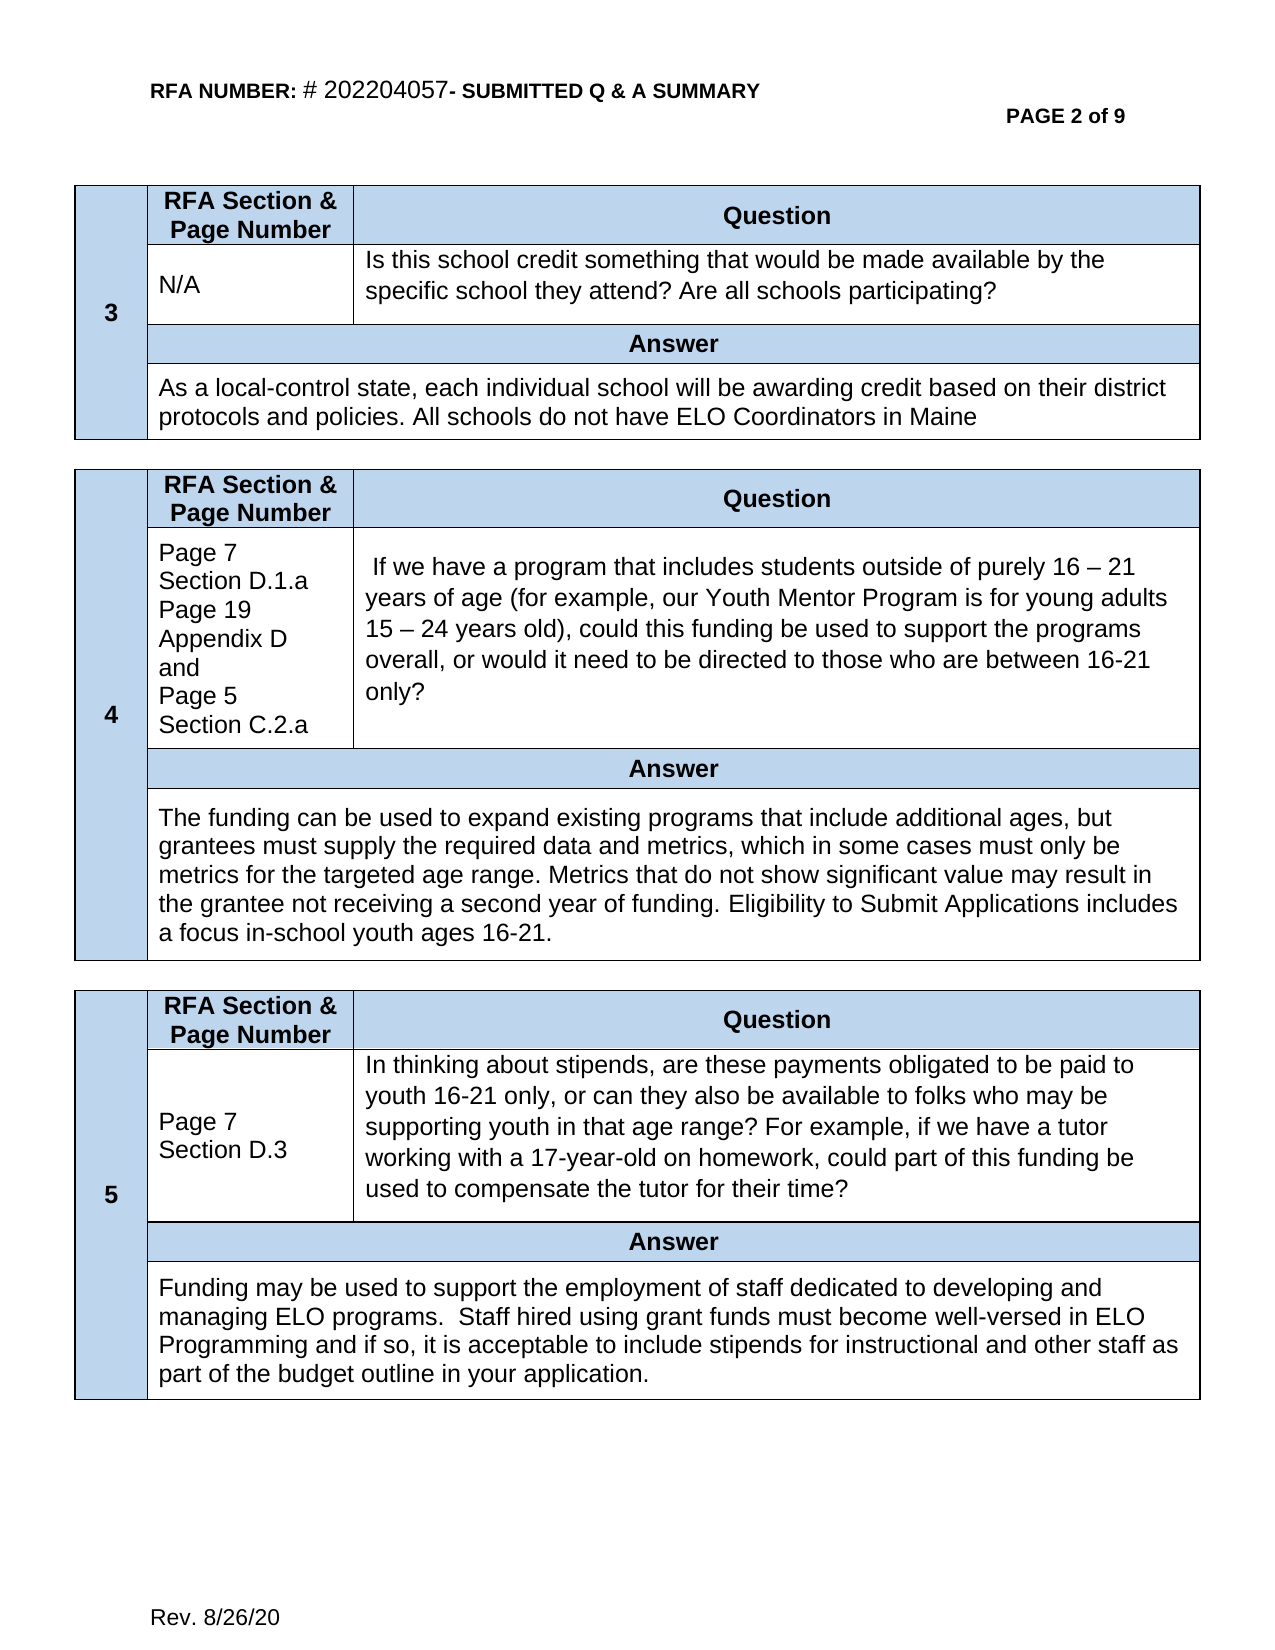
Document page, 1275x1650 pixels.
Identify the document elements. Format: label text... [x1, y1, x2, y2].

table_header RFA Section & Page Number [148, 470, 353, 527]
table_header 5 [76, 991, 147, 1399]
table_header 3 [76, 186, 147, 439]
table_cell N/A [148, 245, 353, 323]
table_header RFA Section & Page Number [148, 991, 353, 1048]
table_header Question [354, 186, 1199, 244]
table_header Question [354, 470, 1199, 527]
table_cell Answer [148, 749, 1199, 788]
table_header RFA Section & Page Number [148, 186, 353, 244]
table_cell Page 7 Section D.1.a Page 19 Appendix D and Page 5 Section C.2.a [148, 528, 353, 748]
table_cell In thinking about stipends, are these payments obligated to be paid to youth 16-21 only, or can they also be available to folks who may be supporting youth in that age range? For example, if we have a tutor working with a 17-year-old on homework, could part of this funding be used to compensate the tutor for their time? [354, 1050, 1199, 1221]
table_cell If we have a program that includes students outside of purely 16 – 21 years of age (for example, our Youth Mentor Program is for young adults 15 – 24 years old), could this funding be used to support the programs overall, or would it need to be directed to those who are between 16-21 only? [354, 528, 1199, 748]
table_header 4 [76, 470, 147, 960]
table_cell Is this school credit something that would be made available by the specific school they attend? Are all schools participating? [354, 245, 1199, 323]
table_cell Page 7 Section D.3 [148, 1050, 353, 1221]
table_cell Answer [148, 325, 1199, 363]
table_cell The funding can be used to expand existing programs that include additional ages, but grantees must supply the required data and metrics, which in some cases must only be metrics for the targeted age range. Metrics that do not show significant value may result in the grantee not receiving a second year of funding. Eligibility to Submit Applications includes a focus in-school youth ages 16-21. [148, 789, 1199, 960]
table_header Question [354, 991, 1199, 1048]
table_cell Funding may be used to support the employment of staff dedicated to developing and managing ELO programs. Staff hired using grant funds must become well-versed in ELO Programming and if so, it is acceptable to include stipends for instructional and other staff as part of the budget outline in your application. [148, 1262, 1199, 1399]
table_cell Answer [148, 1223, 1199, 1261]
table_cell As a local-control state, each individual school will be awarding credit based on their district protocols and policies. All schools do not have ELO Coordinators in Maine [148, 364, 1199, 439]
